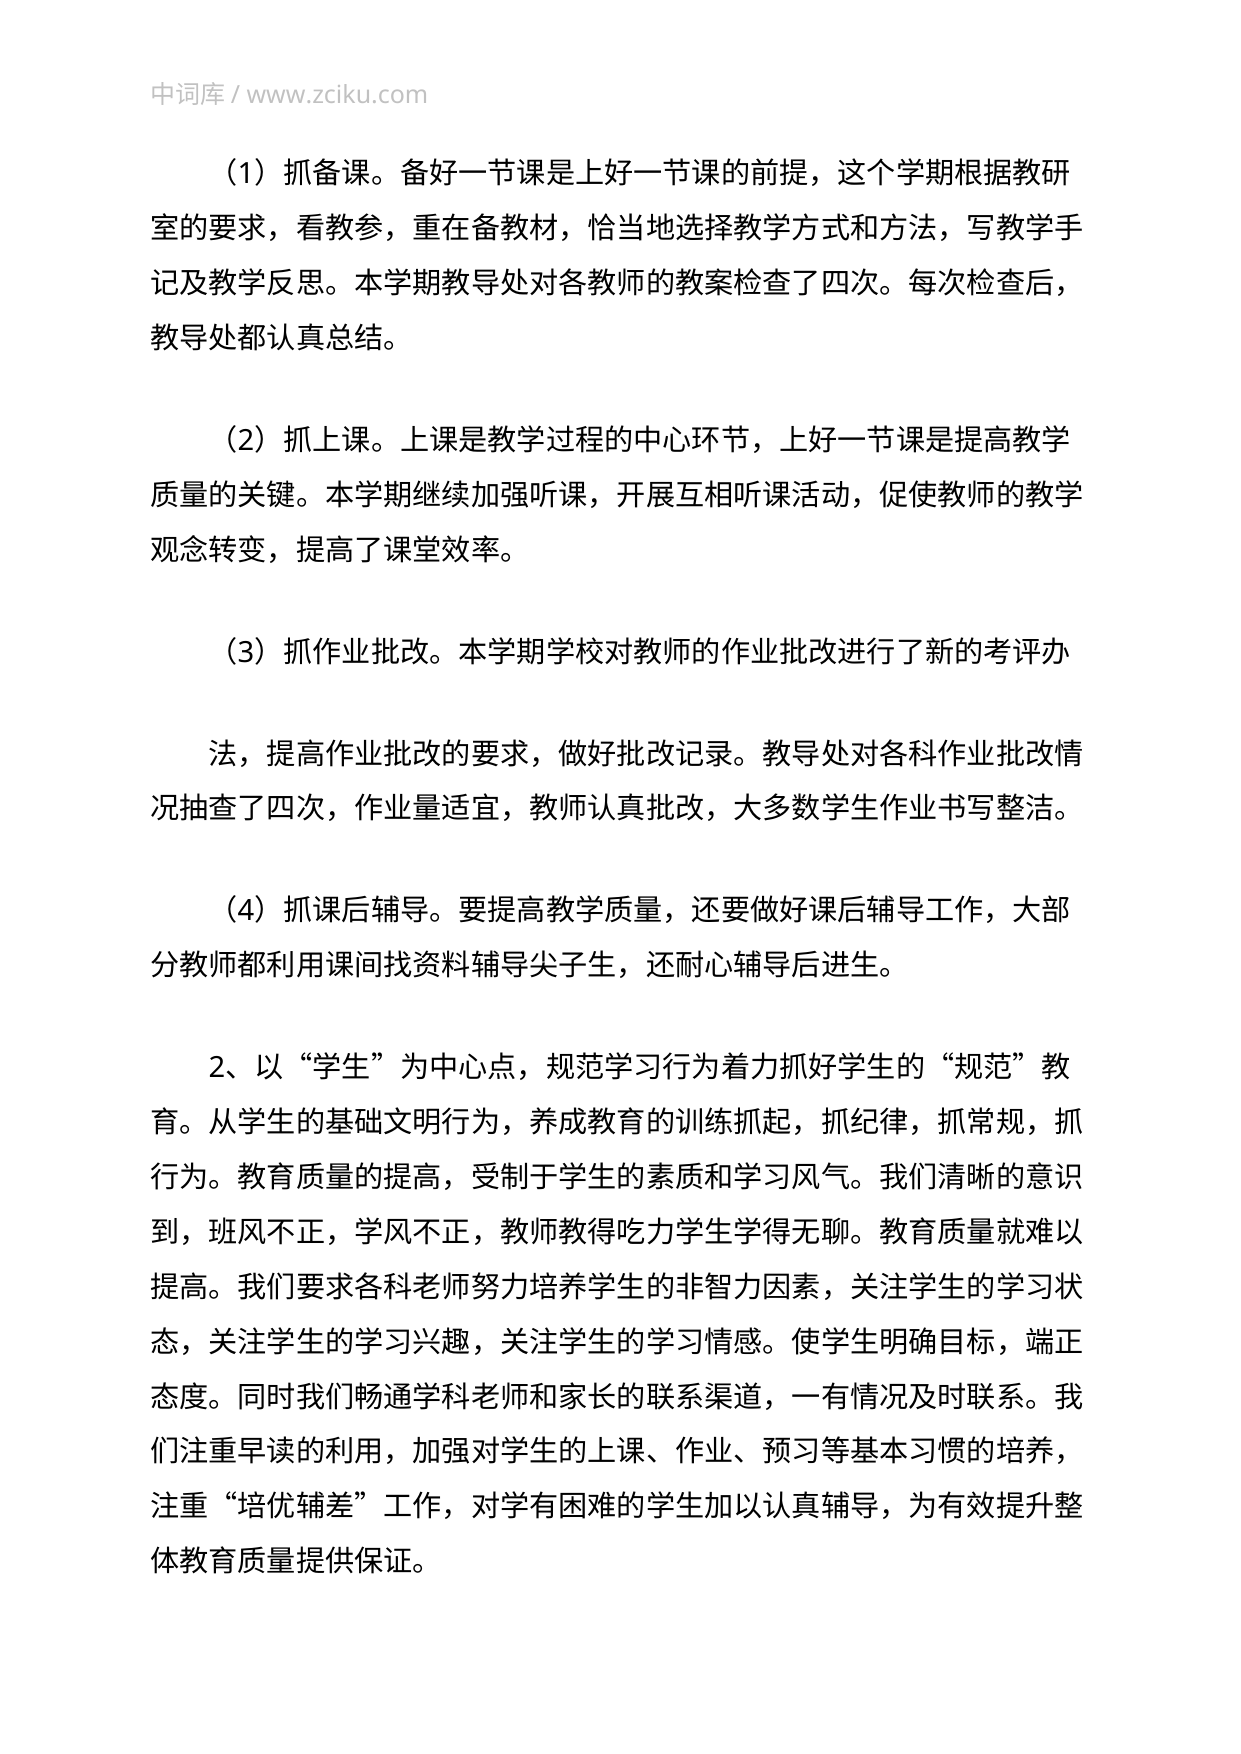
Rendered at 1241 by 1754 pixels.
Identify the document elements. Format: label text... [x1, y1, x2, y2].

text 2、以“学生”为中心点，规范学习行为着力抓好学生的“规范”教育。从学生的基础文明行为，养成教育的训练抓起，抓纪律，抓常规，抓行为。教育质量的提高，受制于学生的素质和学习风气。我们清晰的意识到，班风不正，学风不正，教师教得吃力学生学得无聊。教育质量就难以提高。我们要求各科老师努力培养学生的非智力因素，关注学生的学习状态，关注学生的学习兴趣，关注学生的学习情感。使学生明确目标，端正态度。同时我们畅通学科老师和家长的联系渠道，一有情况及时联系。我们注重早读的利用，加强对学生的上课、作业、预习等基本习惯的培养，注重“培优辅差”工作，对学有困难的学生加以认真辅导，为有效提升整体教育质量提供保证。 [150, 1044, 1090, 1580]
text （4）抓课后辅导。要提高教学质量，还要做好课后辅导工作，大部分教师都利用课间找资料辅导尖子生，还耐心辅导后进生。 [150, 887, 1090, 984]
text 法，提高作业批改的要求，做好批改记录。教导处对各科作业批改情况抽查了四次，作业量适宜，教师认真批改，大多数学生作业书写整洁。 [150, 730, 1090, 827]
text （2）抓上课。上课是教学过程的中心环节，上好一节课是提高教学质量的关键。本学期继续加强听课，开展互相听课活动，促使教师的教学观念转变，提高了课堂效率。 [150, 417, 1090, 569]
text （3）抓作业批改。本学期学校对教师的作业批改进行了新的考评办 [150, 628, 1090, 671]
text （1）抓备课。备好一节课是上好一节课的前提，这个学期根据教研室的要求，看教参，重在备教材，恰当地选择教学方式和方法，写教学手记及教学反思。本学期教导处对各教师的教案检查了四次。每次检查后，教导处都认真总结。 [150, 150, 1090, 357]
